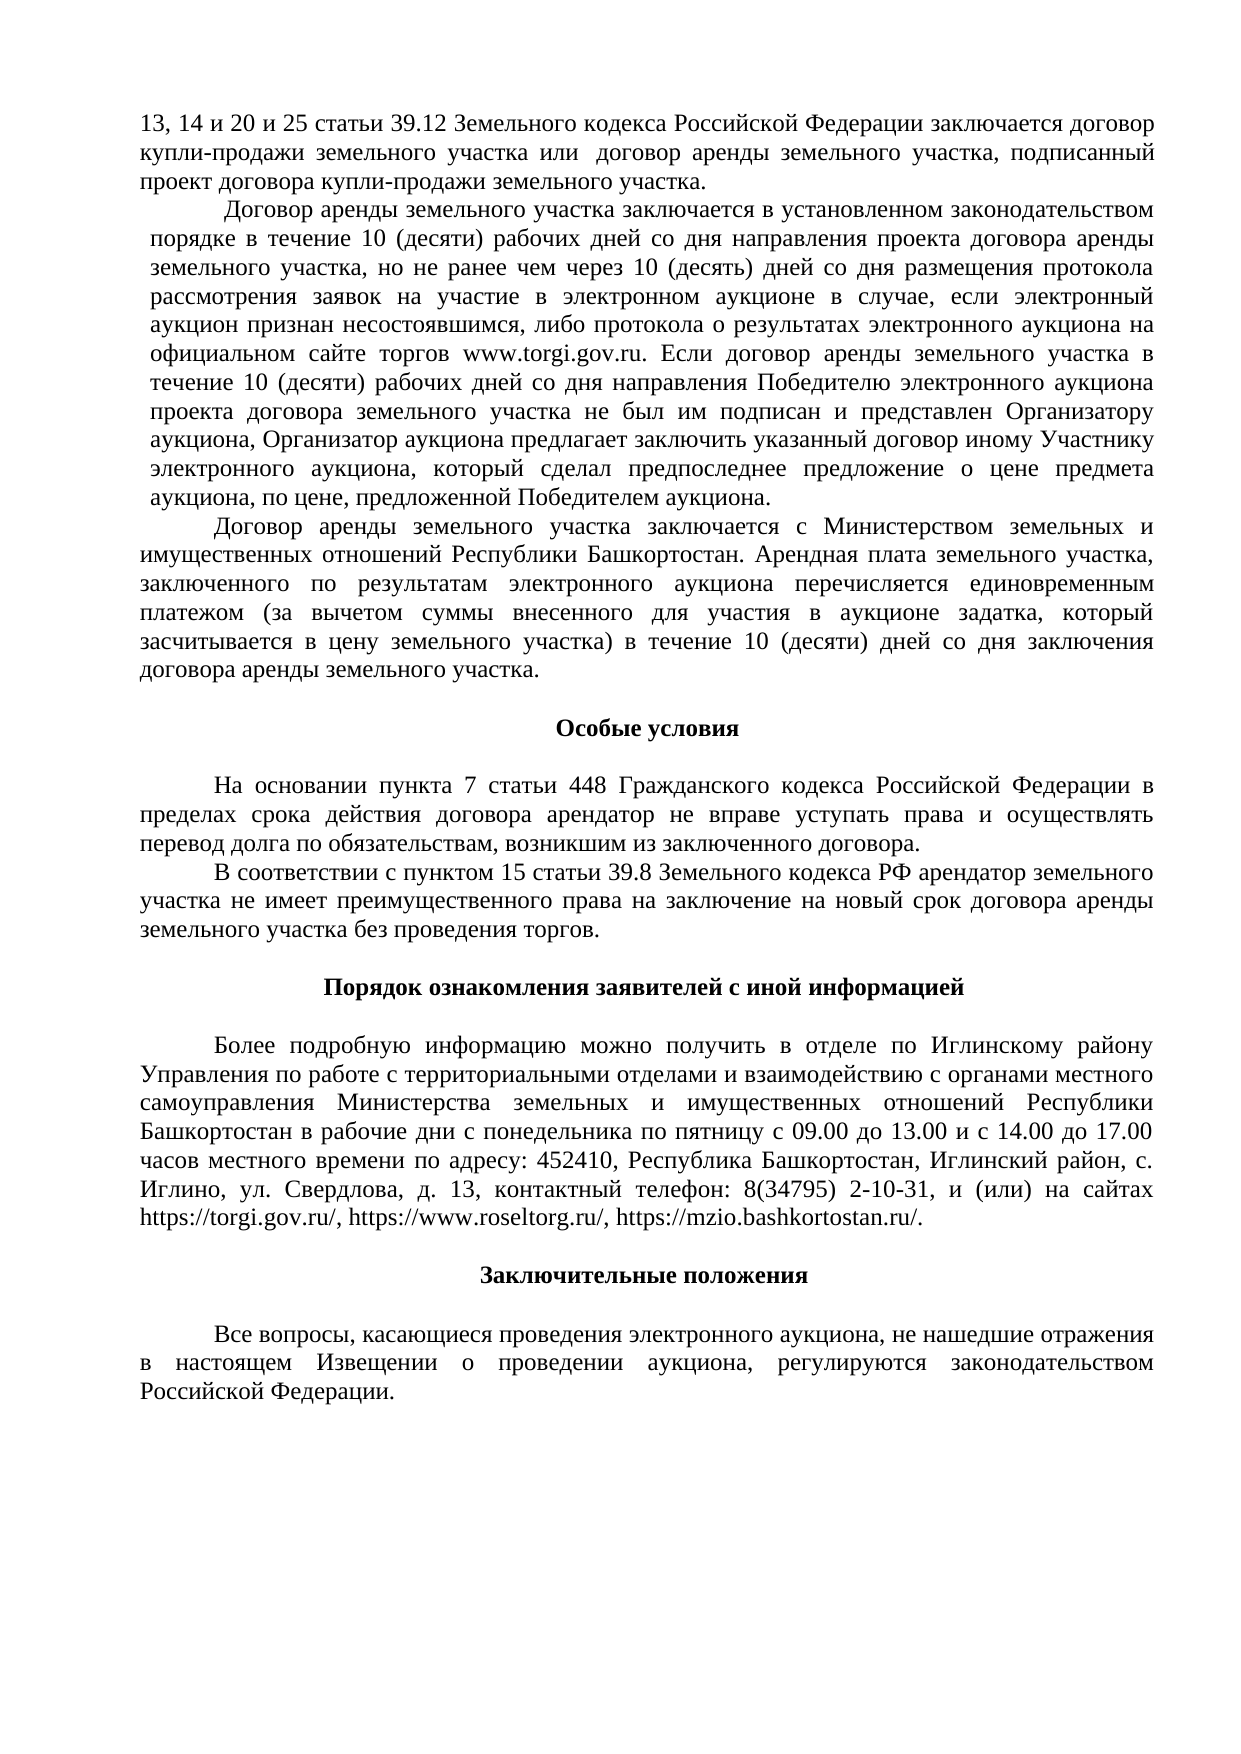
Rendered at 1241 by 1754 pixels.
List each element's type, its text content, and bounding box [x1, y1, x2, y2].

subtitle Порядок ознакомления заявителей с иной информацией [139, 972, 1148, 1000]
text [139, 108, 1155, 194]
text На основании пункта 7 статьи 448 Гражданского кодекса Российской Федерации в пределах срока действия договора арендатор не вправе уступать права и осуществлять перевод долга по обязательствам, возникшим из заключенного договора. [139, 770, 1155, 857]
text Договор аренды земельного участка заключается с Министерством земельных и имущественных отношений Республики Башкортостан. Арендная плата земельного участка, заключенного по результатам электронного аукциона перечисляется единовременным платежом (за вычетом суммы внесенного для участия в аукционе задатка, который засчитывается в цену земельного участка) в течение 10 (десяти) дней со дня заключения договора аренды земельного участка. [139, 511, 1155, 683]
text В соответствии с пунктом 15 статьи 39.8 Земельного кодекса РФ арендатор земельного участка не имеет преимущественного права на заключение на новый срок договора аренды земельного участка без проведения торгов. [139, 857, 1155, 943]
text Более подробную информацию можно получить в отделе по Иглинскому району Управления по работе с территориальными отделами и взаимодействию с органами местного самоуправления Министерства земельных и имущественных отношений Республики Башкортостан в рабочие дни с понедельника по пятницу с 09.00 до 13.00 и с 14.00 до 17.00 часов местного времени по адресу: 452410, Республика Башкортостан, Иглинский район, с. Иглино, ул. Свердлова, д. 13, контактный телефон: 8(34795) 2-10-31, и (или) на сайтах https://torgi.gov.ru/, https://www.roseltorg.ru/, https://mzio.bashkortostan.ru/. [139, 1030, 1155, 1231]
text Особые условия [139, 713, 1155, 742]
subtitle Заключительные положения [139, 1260, 1148, 1289]
text Все вопросы, касающиеся проведения электронного аукциона, не нашедшие отражения в настоящем Извещении о проведении аукциона, регулируются законодательством Российской Федерации. [139, 1319, 1154, 1405]
text Договор аренды земельного участка заключается в установленном законодательством порядке в течение 10 (десяти) рабочих дней со дня направления проекта договора аренды земельного участка, но не ранее чем через 10 (десять) дней со дня размещения протокола рассмотрения заявок на участие в электронном аукционе в случае, если электронный аукцион признан несостоявшимся, либо протокола о результатах электронного аукциона на официальном сайте торгов www.torgi.gov.ru. Если договор аренды земельного участка в течение 10 (десяти) рабочих дней со дня направления Победителю электронного аукциона проекта договора земельного участка не был им подписан и представлен Организатору аукциона, Организатор аукциона предлагает заключить указанный договор иному Участнику электронного аукциона, который сделал предпоследнее предложение о цене предмета аукциона, по цене, предложенной Победителем аукциона. [150, 194, 1155, 511]
